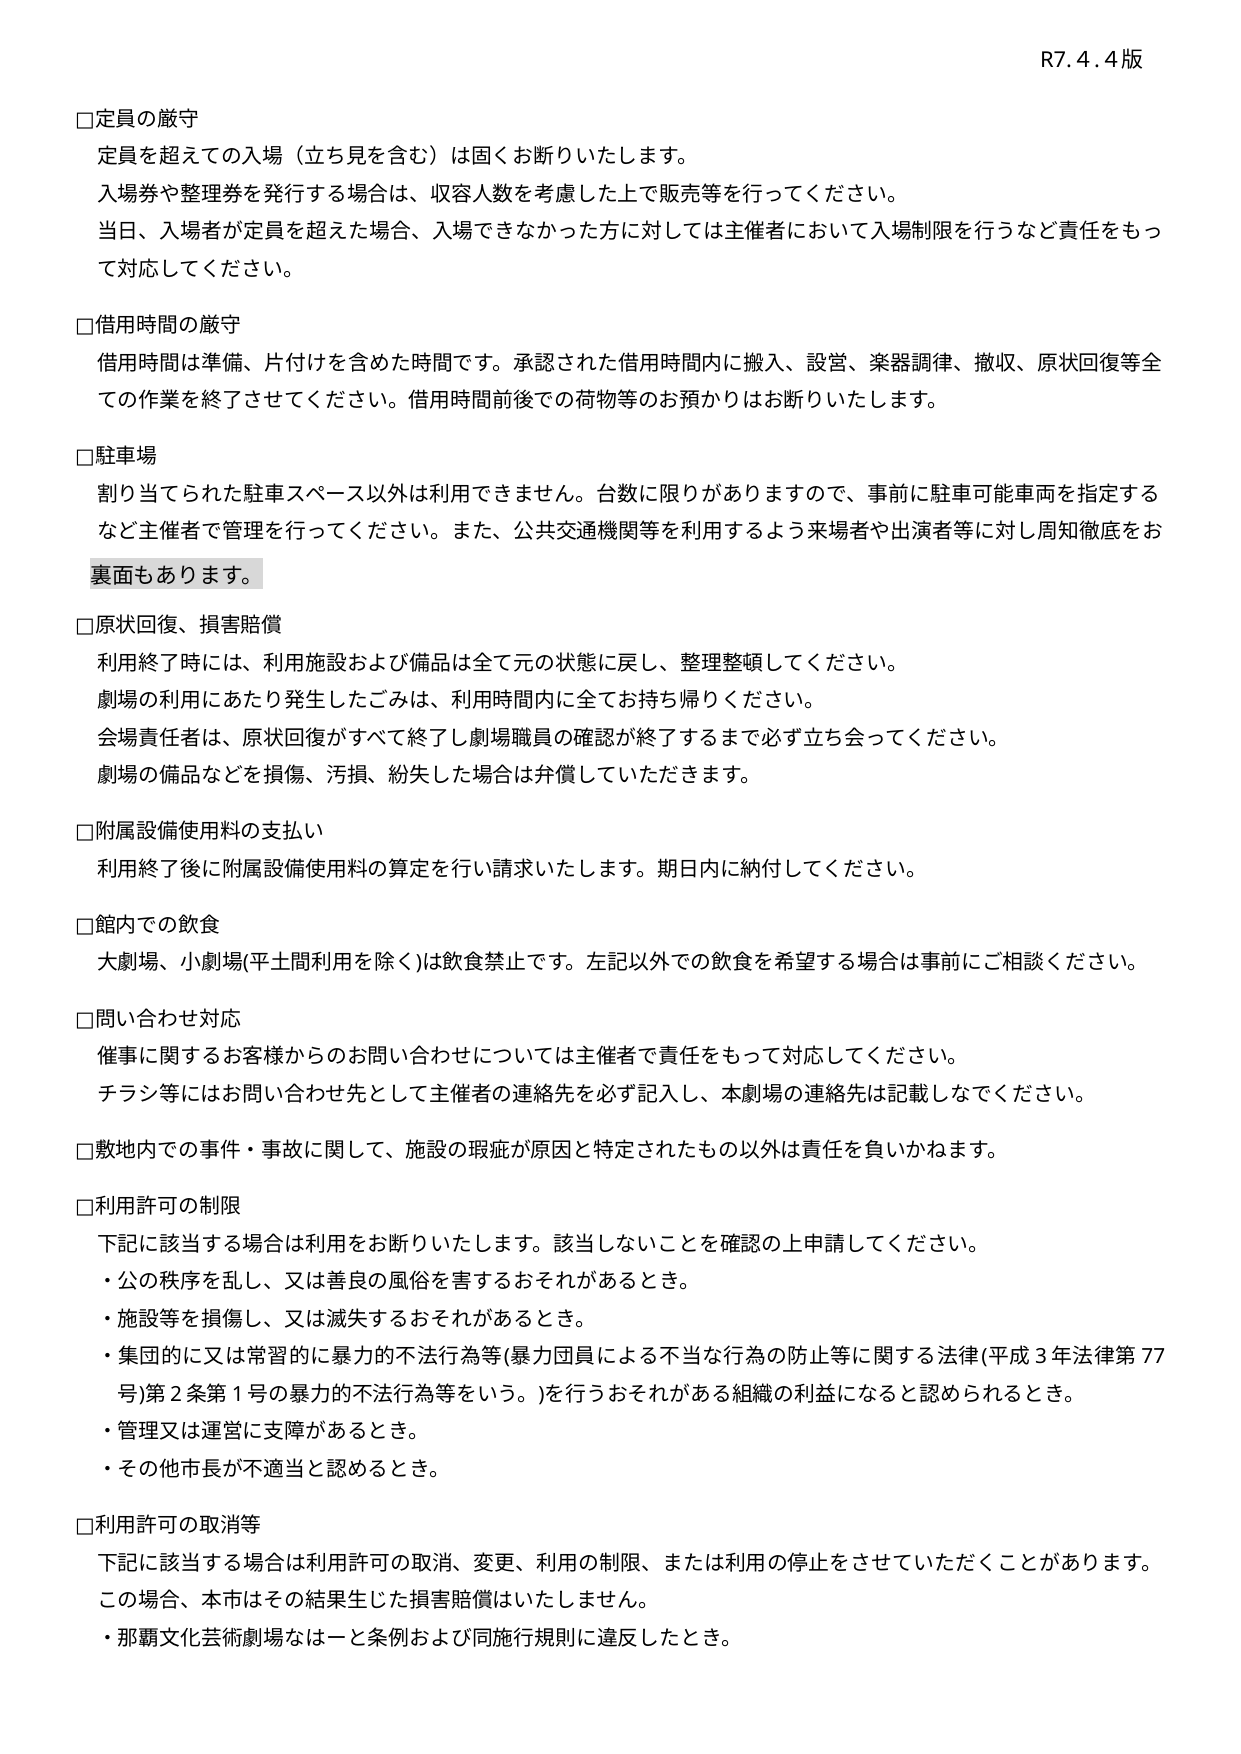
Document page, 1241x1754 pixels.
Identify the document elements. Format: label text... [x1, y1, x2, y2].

text ・那覇文化芸術劇場なはーと条例および同施行規則に違反したとき。 [97, 1617, 1165, 1654]
text 利用終了後に附属設備使用料の算定を行い請求いたします。期日内に納付してください。 [97, 848, 1165, 886]
text 劇場の備品などを損傷、汚損、紛失した場合は弁償していただきます。 [97, 754, 1165, 792]
text □借用時間の厳守 [75, 304, 1165, 342]
text □問い合わせ対応 [75, 998, 1165, 1036]
text 利用終了時には、利用施設および備品は全て元の状態に戻し、整理整頓してください。 [97, 642, 1165, 679]
text 会場責任者は、原状回復がすべて終了し劇場職員の確認が終了するまで必ず立ち会ってください。 [97, 717, 1165, 754]
text 入場券や整理券を発行する場合は、収容人数を考慮した上で販売等を行ってください。 [97, 173, 1165, 211]
text 借用時間は準備、片付けを含めた時間です。承認された借用時間内に搬入、設営、楽器調律、撤収、原状回復等全ての作業を終了させてください。借用時間前後での荷物等のお預かりはお断りいたします。 [97, 342, 1165, 417]
text □館内での飲食 [75, 904, 1165, 942]
text 当日、入場者が定員を超えた場合、入場できなかった方に対しては主催者において入場制限を行うなど責任をもって対応してください。 [97, 211, 1165, 286]
text □敷地内での事件・事故に関して、施設の瑕疵が原因と特定されたもの以外は責任を負いかねます。 [75, 1129, 1165, 1167]
text ・集団的に又は常習的に暴力的不法行為等(暴力団員による不当な行為の防止等に関する法律(平成3年法律第77号)第2条第1号の暴力的不法行為等をいう。)を行うおそれがある組織の利益になると認められるとき。 [97, 1336, 1165, 1411]
text □駐車場 [75, 436, 1165, 473]
text ・公の秩序を乱し、又は善良の風俗を害するおそれがあるとき。 [97, 1261, 1165, 1298]
text 大劇場、小劇場(平土間利用を除く)は飲食禁止です。左記以外での飲食を希望する場合は事前にご相談ください。 [97, 942, 1165, 979]
text 下記に該当する場合は利用をお断りいたします。該当しないことを確認の上申請してください。 [97, 1223, 1165, 1261]
text 下記に該当する場合は利用許可の取消、変更、利用の制限、または利用の停止をさせていただくことがあります。この場合、本市はその結果生じた損害賠償はいたしません。 [97, 1542, 1165, 1617]
text 定員を超えての入場（立ち見を含む）は固くお断りいたします。 [97, 136, 1165, 173]
text 劇場の利用にあたり発生したごみは、利用時間内に全てお持ち帰りください。 [97, 679, 1165, 717]
text ・その他市長が不適当と認めるとき。 [97, 1448, 1165, 1486]
text □利用許可の取消等 [75, 1504, 1165, 1542]
text ・施設等を損傷し、又は滅失するおそれがあるとき。 [97, 1298, 1165, 1336]
text □附属設備使用料の支払い [75, 811, 1165, 848]
text 催事に関するお客様からのお問い合わせについては主催者で責任をもって対応してください。 [97, 1036, 1165, 1073]
text □原状回復、損害賠償 [75, 604, 1165, 642]
text □定員の厳守 [75, 98, 1165, 136]
text チラシ等にはお問い合わせ先として主催者の連絡先を必ず記入し、本劇場の連絡先は記載しなでください。 [97, 1073, 1165, 1111]
text ・管理又は運営に支障があるとき。 [97, 1411, 1165, 1448]
text □利用許可の制限 [75, 1186, 1165, 1223]
text 割り当てられた駐車スペース以外は利用できません。台数に限りがありますので、事前に駐車可能車両を指定するなど主催者で管理を行ってください。また、公共交通機関等を利用するよう来場者や出演者等に対し周知徹底をお願いいたします。 [97, 473, 1165, 586]
